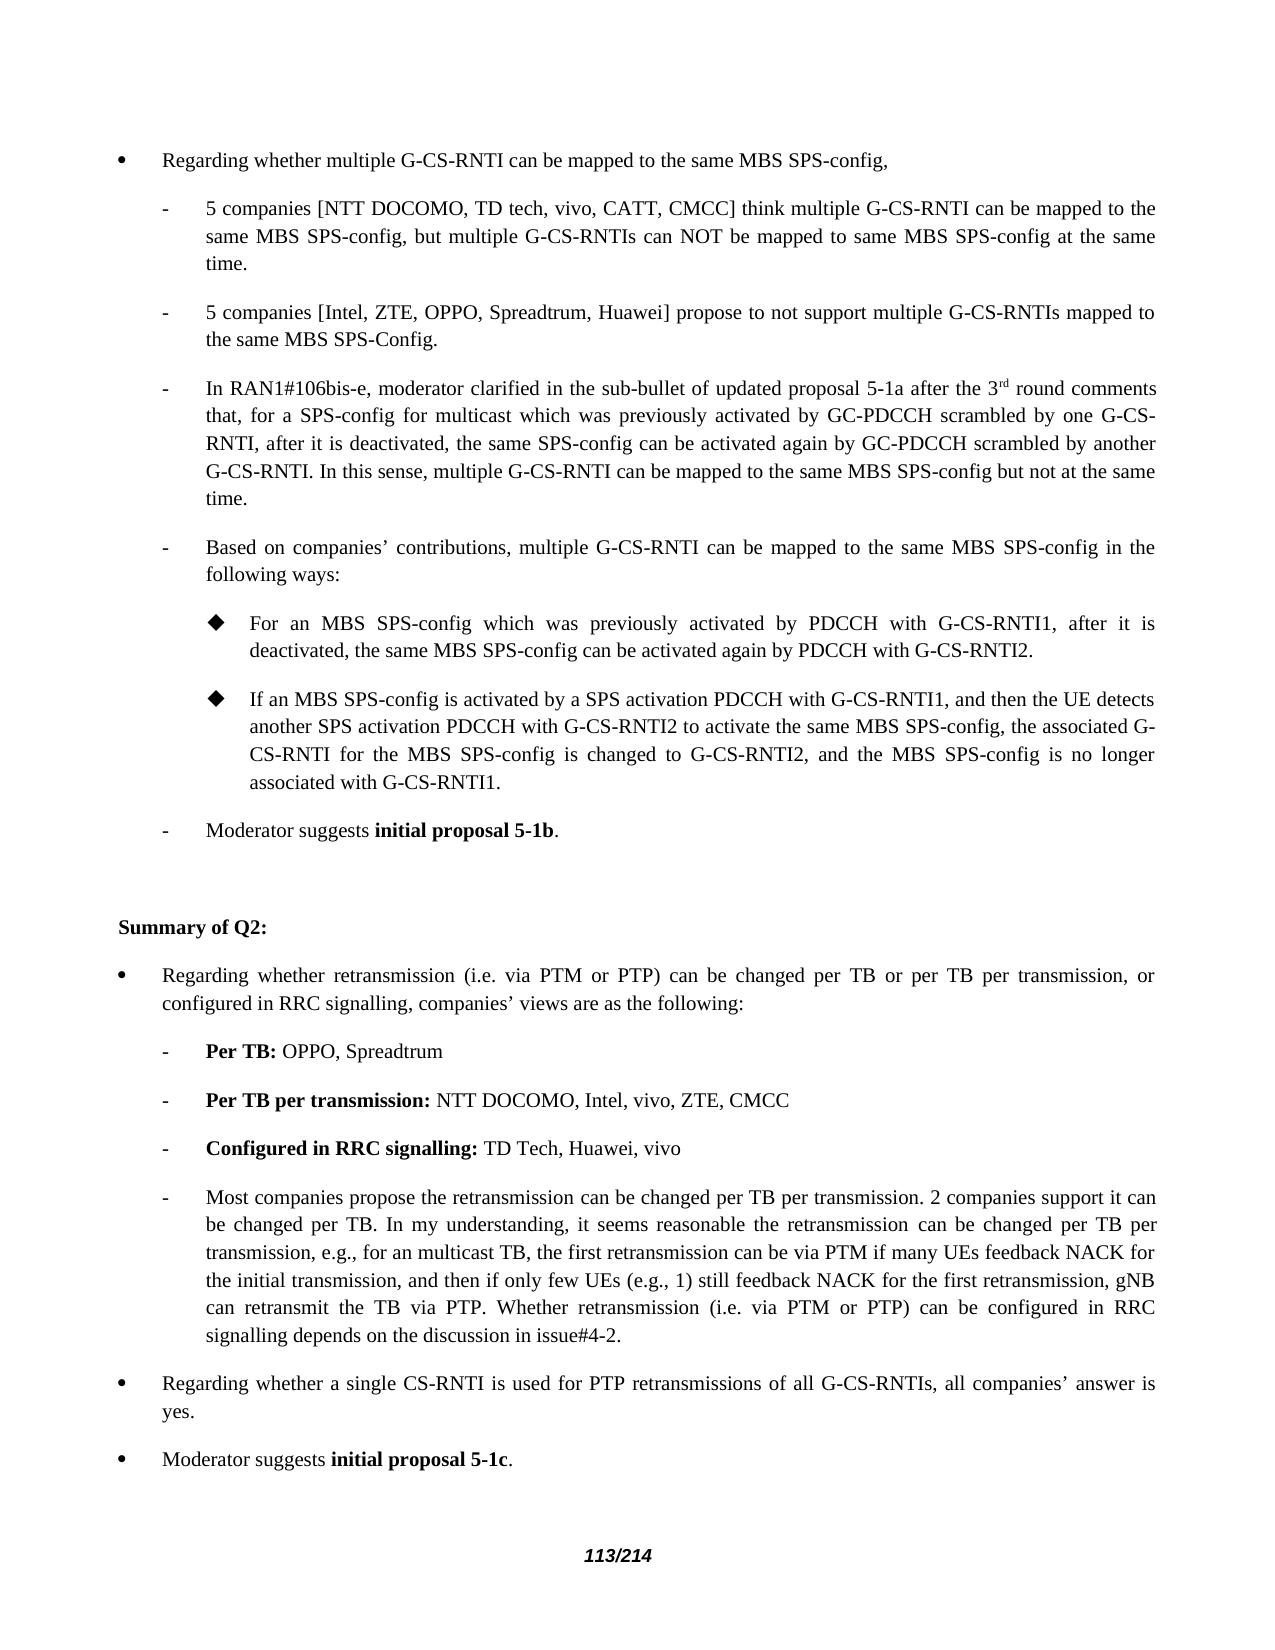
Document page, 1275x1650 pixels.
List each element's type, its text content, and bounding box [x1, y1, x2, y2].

list Regarding whether a single CS-RNTI is used for PTP retransmissions of all G-CS-RNTIs, all companies’ answer is yes. [118, 1371, 1157, 1423]
list 5 companies [NTT DOCOMO, TD tech, vivo, CATT, CMCC] think multiple G-CS-RNTI can be mapped to the same MBS SPS-config, but multiple G-CS-RNTIs can NOT be mapped to same MBS SPS-config at the same time. [162, 196, 1157, 275]
list Moderator suggests initial proposal 5-1c. [118, 1447, 1157, 1471]
list In RAN1#106bis-e, moderator clarified in the sub-bullet of updated proposal 5-1a after the 3rd round comments that, for a SPS-config for multicast which was previously activated by GC-PDCCH scrambled by one G-CS-RNTI, after it is deactivated, the same SPS-config can be activated again by GC-PDCCH scrambled by another G-CS-RNTI. In this sense, multiple G-CS-RNTI can be mapped to the same MBS SPS-config but not at the same time. [162, 376, 1157, 510]
list Based on companies’ contributions, multiple G-CS-RNTI can be mapped to the same MBS SPS-config in the following ways: [162, 535, 1157, 586]
list Regarding whether retransmission (i.e. via PTM or PTP) can be changed per TB or per TB per transmission, or configured in RRC signalling, companies’ views are as the following: [118, 963, 1157, 1015]
list Regarding whether multiple G-CS-RNTI can be mapped to the same MBS SPS-config, [118, 148, 1157, 172]
text Summary of Q2: [118, 915, 1157, 939]
list Per TB: OPPO, Spreadtrum [162, 1039, 1157, 1063]
list For an MBS SPS-config which was previously activated by PDCCH with G-CS-RNTI1, after it is deactivated, the same MBS SPS-config can be activated again by PDCCH with G-CS-RNTI2. [206, 611, 1157, 662]
list Per TB per transmission: NTT DOCOMO, Intel, vivo, ZTE, CMCC [162, 1088, 1157, 1112]
list Most companies propose the retransmission can be changed per TB per transmission. 2 companies support it can be changed per TB. In my understanding, it seems reasonable the retransmission can be changed per TB per transmission, e.g., for an multicast TB, the first retransmission can be via PTM if many UEs feedback NACK for the initial transmission, and then if only few UEs (e.g., 1) still feedback NACK for the first retransmission, gNB can retransmit the TB via PTP. Whether retransmission (i.e. via PTM or PTP) can be configured in RRC signalling depends on the discussion in issue#4-2. [162, 1185, 1157, 1347]
list If an MBS SPS-config is activated by a SPS activation PDCCH with G-CS-RNTI1, and then the UE detects another SPS activation PDCCH with G-CS-RNTI2 to activate the same MBS SPS-config, the associated G-CS-RNTI for the MBS SPS-config is changed to G-CS-RNTI2, and the MBS SPS-config is no longer associated with G-CS-RNTI1. [206, 687, 1157, 794]
list Configured in RRC signalling: TD Tech, Huawei, vivo [162, 1136, 1157, 1160]
list Moderator suggests initial proposal 5-1b. [162, 818, 1157, 842]
list 5 companies [Intel, ZTE, OPPO, Spreadtrum, Huawei] propose to not support multiple G-CS-RNTIs mapped to the same MBS SPS-Config. [162, 300, 1157, 351]
